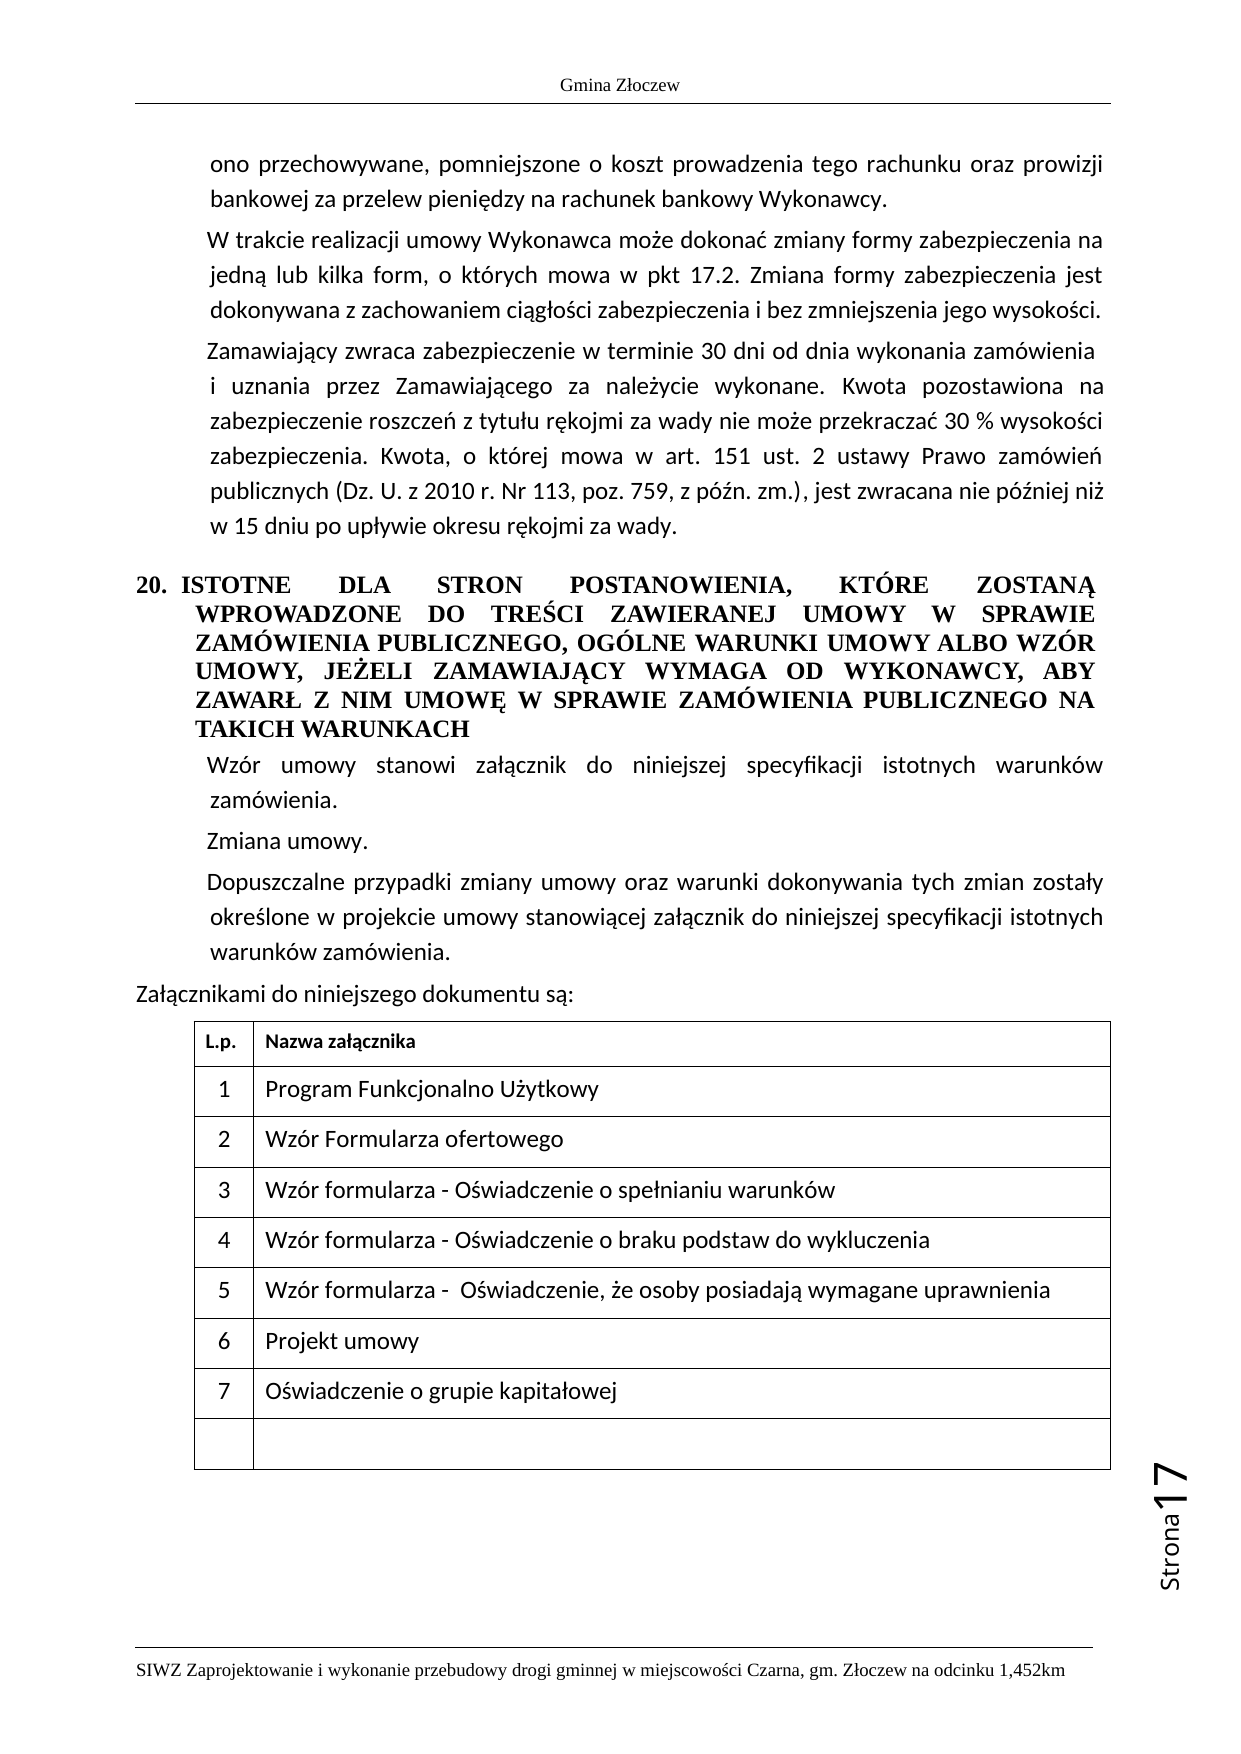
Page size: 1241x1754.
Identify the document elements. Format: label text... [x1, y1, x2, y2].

table_cell Wzór formularza - Oświadczenie o spełnianiu warunków [254, 1168, 1110, 1217]
table_cell 4 [195, 1218, 253, 1267]
text Załącznikami do niniejszego dokumentu są: [136, 978, 1104, 1008]
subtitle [207, 148, 1104, 213]
table_cell Projekt umowy [254, 1319, 1110, 1368]
table_cell 1 [195, 1067, 253, 1116]
subtitle Istotne dla stron postanowienia, które zostaną wprowadzone do treści zawieranej umowy w sprawie zamówienia publicznego, ogólne warunki umowy albo wzór umowy, jeżeli zamawiający wymaga od wykonawcy, aby zawarł z nim umowę w sprawie zamówienia publicznego na takich warunkach [136, 570, 1096, 743]
table_cell 5 [195, 1268, 253, 1317]
subtitle Zmiana umowy. [207, 825, 1104, 856]
table_cell Wzór formularza - Oświadczenie o braku podstaw do wykluczenia [254, 1218, 1110, 1267]
table_cell Oświadczenie o grupie kapitałowej [254, 1369, 1110, 1418]
subtitle Zamawiający zwraca zabezpieczenie w terminie 30 dni od dnia wykonania zamówienia i uznania przez Zamawiającego za należycie wykonane. Kwota pozostawiona na zabezpieczenie roszczeń z tytułu rękojmi za wady nie może przekraczać 30 % wysokości zabezpieczenia. Kwota, o której mowa w art. 151 ust. 2 ustawy Prawo zamówień publicznych (Dz. U. z 2010 r. Nr 113, poz. 759, z późn. zm.), jest zwracana nie później niż w 15 dniu po upływie okresu rękojmi za wady. [207, 335, 1104, 541]
table_header Nazwa załącznika [254, 1022, 1110, 1066]
subtitle Dopuszczalne przypadki zmiany umowy oraz warunki dokonywania tych zmian zostały określone w projekcie umowy stanowiącej załącznik do niniejszej specyfikacji istotnych warunków zamówienia. [207, 866, 1104, 967]
table_cell Wzór Formularza ofertowego [254, 1117, 1110, 1167]
table_cell 2 [195, 1117, 253, 1167]
subtitle W trakcie realizacji umowy Wykonawca może dokonać zmiany formy zabezpieczenia na jedną lub kilka form, o których mowa w pkt 17.2. Zmiana formy zabezpieczenia jest dokonywana z zachowaniem ciągłości zabezpieczenia i bez zmniejszenia jego wysokości. [207, 224, 1104, 324]
subtitle Wzór umowy stanowi załącznik do niniejszej specyfikacji istotnych warunków zamówienia. [207, 749, 1104, 814]
table_cell Wzór formularza - Oświadczenie, że osoby posiadają wymagane uprawnienia [254, 1268, 1110, 1317]
table_cell [254, 1419, 1110, 1468]
table_cell [195, 1419, 253, 1468]
table_cell 7 [195, 1369, 253, 1418]
table_cell 3 [195, 1168, 253, 1217]
table_cell 6 [195, 1319, 253, 1368]
table_header L.p. [195, 1022, 253, 1066]
table_cell Program Funkcjonalno Użytkowy [254, 1067, 1110, 1116]
